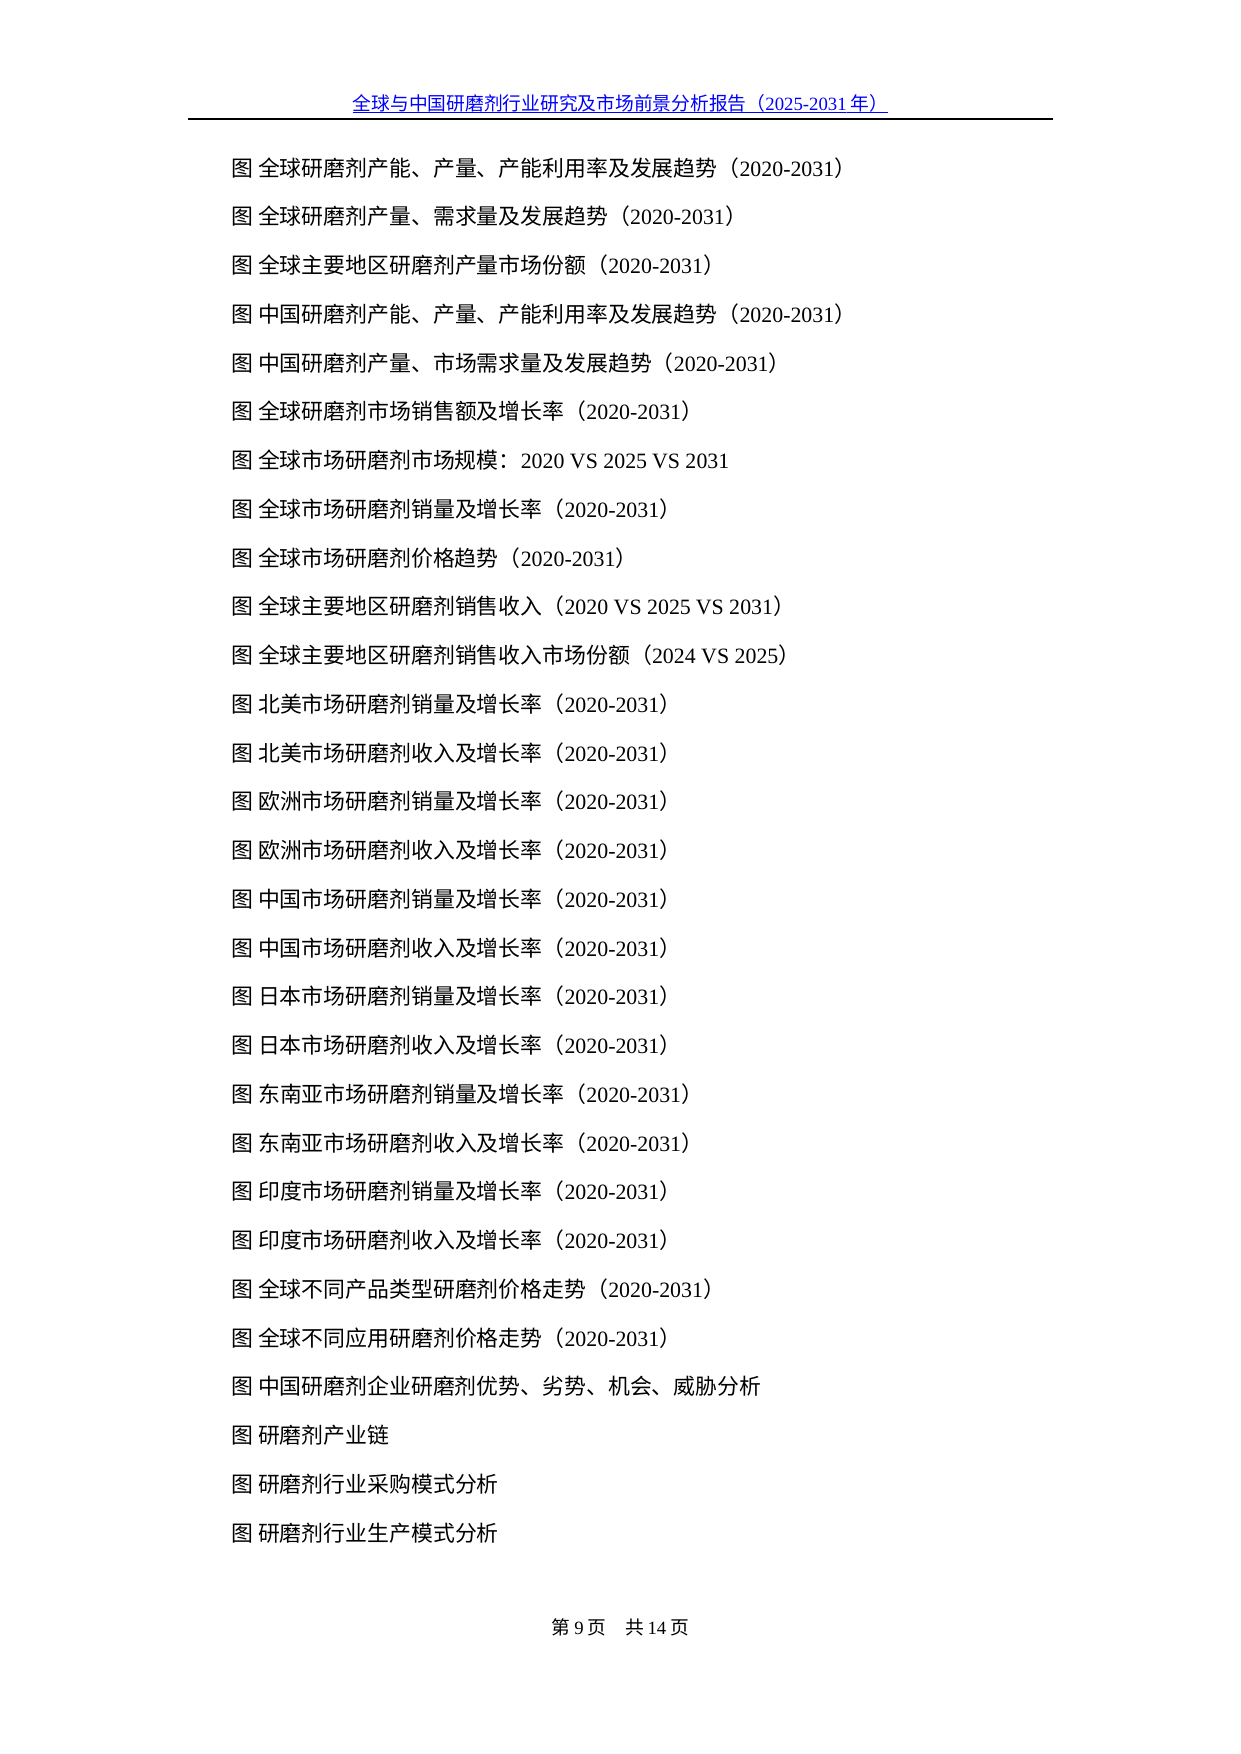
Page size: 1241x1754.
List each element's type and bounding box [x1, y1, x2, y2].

text [187, 150, 1053, 1548]
